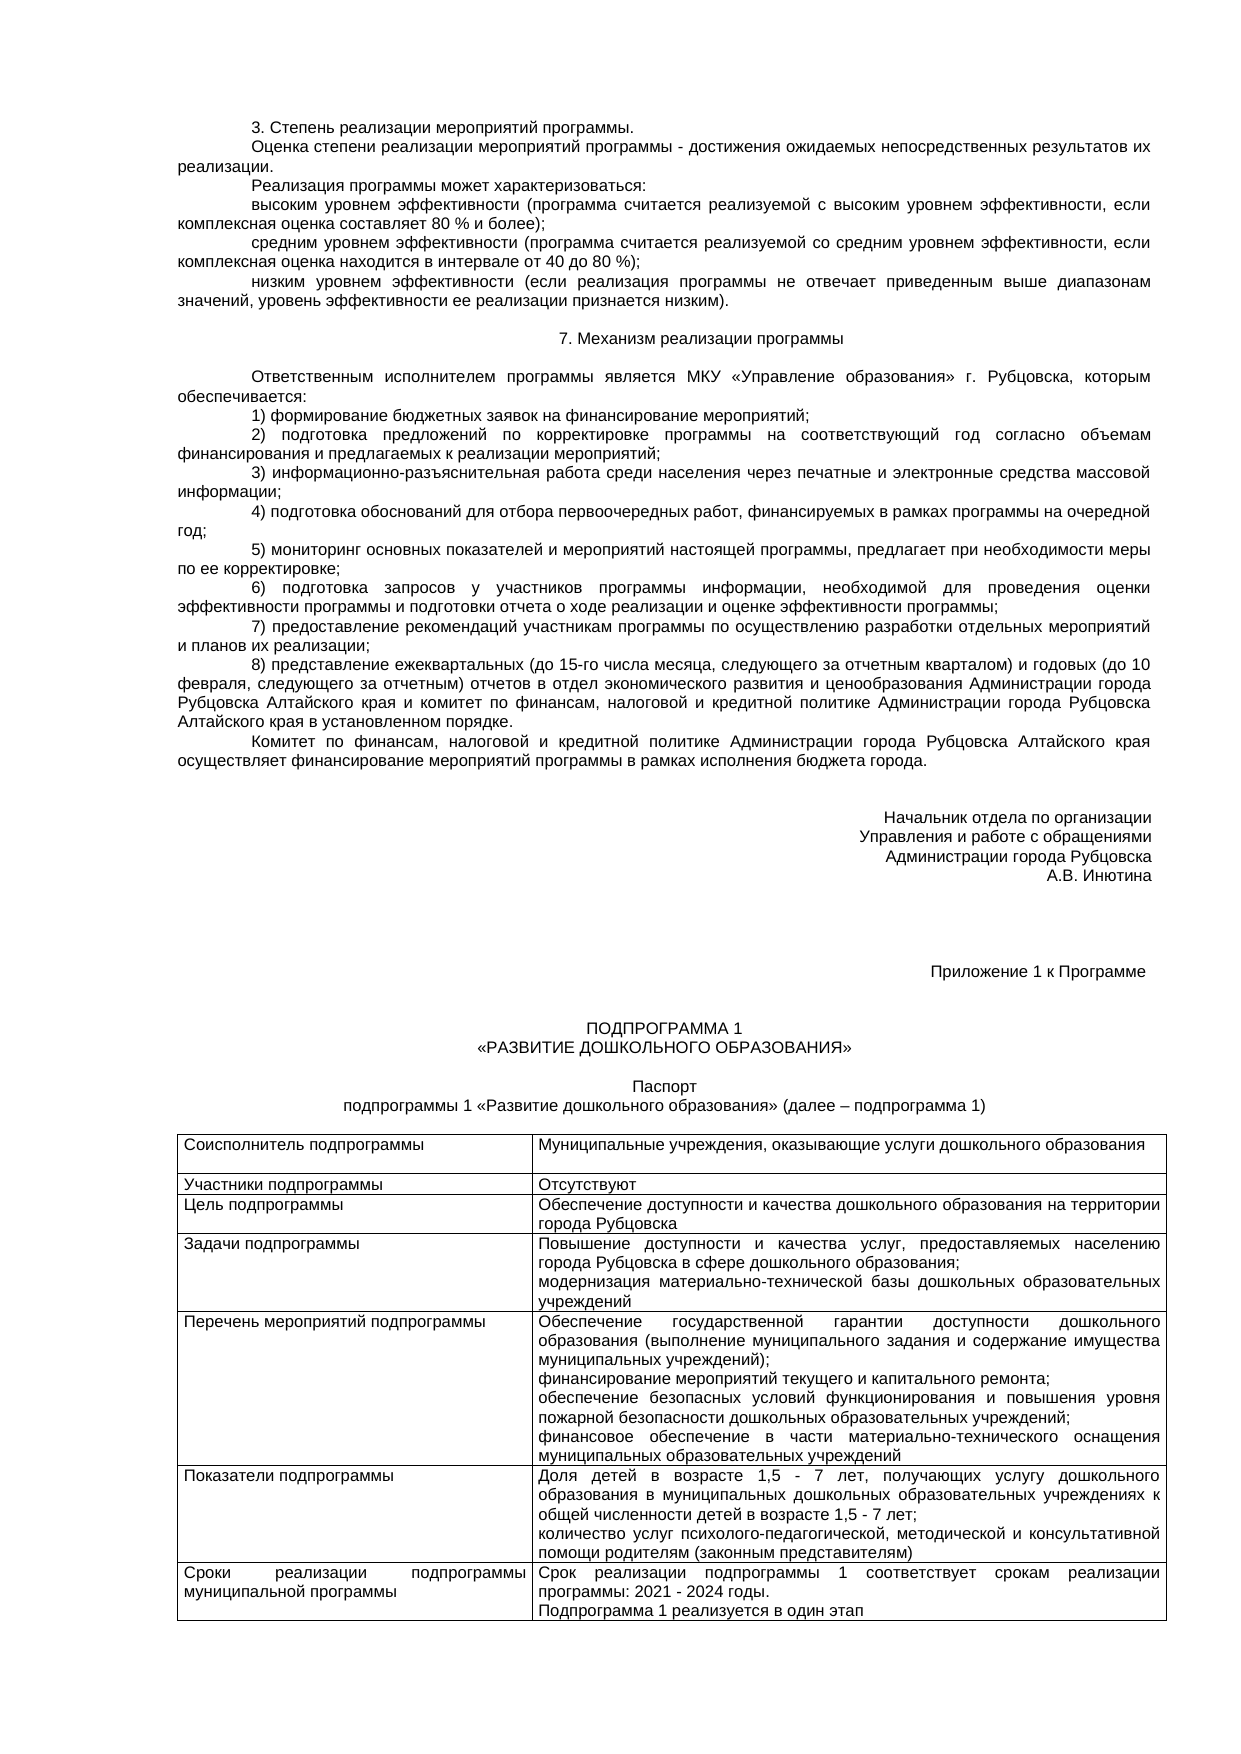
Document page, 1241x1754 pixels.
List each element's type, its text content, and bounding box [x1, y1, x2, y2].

text 5) мониторинг основных показателей и мероприятий настоящей программы, предлагает при необходимости меры по ее корректировке; [177, 540, 1152, 578]
text высоким уровнем эффективности (программа считается реализуемой с высоким уровнем эффективности, если комплексная оценка составляет 80 % и более); [177, 195, 1152, 233]
text Администрации города Рубцовска [177, 846, 1152, 866]
text 7) предоставление рекомендаций участникам программы по осуществлению разработки отдельных мероприятий и планов их реализации; [177, 616, 1152, 655]
table_cell Задачи подпрограммы [178, 1234, 532, 1311]
table_cell Обеспечение доступности и качества дошкольного образования на территории города Рубцовска [533, 1195, 1166, 1233]
text Управления и работе с обращениями [177, 827, 1152, 846]
text Начальник отдела по организации [177, 808, 1152, 827]
text 3) информационно-разъяснительная работа среди населения через печатные и электронные средства массовой информации; [177, 463, 1152, 501]
table_header Муниципальные учреждения, оказывающие услуги дошкольного образования [533, 1135, 1166, 1173]
text «РАЗВИТИЕ ДОШКОЛЬНОГО ОБРАЗОВАНИЯ» [177, 1038, 1152, 1057]
table_header Соисполнитель подпрограммы [178, 1135, 532, 1173]
table_cell Доля детей в возрасте 1,5 - 7 лет, получающих услугу дошкольного образования в муниципальных дошкольных образовательных учреждениях к общей численности детей в возрасте 1,5 - 7 лет; количество услуг психолого-педагогической, методической и консультативной помощи родителям (законным представителям) [533, 1466, 1166, 1562]
text Ответственным исполнителем программы является МКУ «Управление образования» г. Рубцовска, которым обеспечивается: [177, 367, 1152, 406]
text подпрограммы 1 «Развитие дошкольного образования» (далее – подпрограмма 1) [177, 1096, 1152, 1115]
table_cell Участники подпрограммы [178, 1174, 532, 1193]
text Комитет по финансам, налоговой и кредитной политике Администрации города Рубцовска Алтайского края осуществляет финансирование мероприятий программы в рамках исполнения бюджета города. [177, 731, 1152, 770]
text Оценка степени реализации мероприятий программы - достижения ожидаемых непосредственных результатов их реализации. [177, 137, 1152, 176]
text 3. Степень реализации мероприятий программы. [177, 118, 1152, 137]
text Паспорт [177, 1076, 1152, 1096]
text 4) подготовка обоснований для отбора первоочередных работ, финансируемых в рамках программы на очередной год; [177, 501, 1152, 540]
text Приложение 1 к Программе [753, 961, 1152, 981]
text 1) формирование бюджетных заявок на финансирование мероприятий; [177, 406, 1152, 425]
table_cell Отсутствуют [533, 1174, 1166, 1193]
text 7. Механизм реализации программы [177, 329, 1152, 348]
text Реализация программы может характеризоваться: [177, 176, 1152, 195]
table_cell Обеспечение государственной гарантии доступности дошкольного образования (выполнение муниципального задания и содержание имущества муниципальных учреждений); финансирование мероприятий текущего и капитального ремонта; обеспечение безопасных условий функционирования и повышения уровня пожарной безопасности дошкольных образовательных учреждений; финансовое обеспечение в части материально-технического оснащения муниципальных образовательных учреждений [533, 1312, 1166, 1465]
text низким уровнем эффективности (если реализация программы не отвечает приведенным выше диапазонам значений, уровень эффективности ее реализации признается низким). [177, 271, 1152, 310]
text средним уровнем эффективности (программа считается реализуемой со средним уровнем эффективности, если комплексная оценка находится в интервале от 40 до 80 %); [177, 233, 1152, 271]
text 2) подготовка предложений по корректировке программы на соответствующий год согласно объемам финансирования и предлагаемых к реализации мероприятий; [177, 425, 1152, 463]
text ПОДПРОГРАММА 1 [177, 1019, 1152, 1038]
table_cell Срок реализации подпрограммы 1 соответствует срокам реализации программы: 2021 - 2024 годы. Подпрограмма 1 реализуется в один этап [533, 1563, 1166, 1620]
table_cell Сроки реализации подпрограммы муниципальной программы [178, 1563, 532, 1620]
text А.В. Инютина [177, 866, 1152, 885]
table_cell Цель подпрограммы [178, 1195, 532, 1233]
text 8) представление ежеквартальных (до 15-го числа месяца, следующего за отчетным кварталом) и годовых (до 10 февраля, следующего за отчетным) отчетов в отдел экономического развития и ценообразования Администрации города Рубцовска Алтайского края и комитет по финансам, налоговой и кредитной политике Администрации города Рубцовска Алтайского края в установленном порядке. [177, 655, 1152, 731]
table_cell Перечень мероприятий подпрограммы [178, 1312, 532, 1465]
table_cell Повышение доступности и качества услуг, предоставляемых населению города Рубцовска в сфере дошкольного образования; модернизация материально-технической базы дошкольных образовательных учреждений [533, 1234, 1166, 1311]
table_cell Показатели подпрограммы [178, 1466, 532, 1562]
text 6) подготовка запросов у участников программы информации, необходимой для проведения оценки эффективности программы и подготовки отчета о ходе реализации и оценке эффективности программы; [177, 578, 1152, 616]
